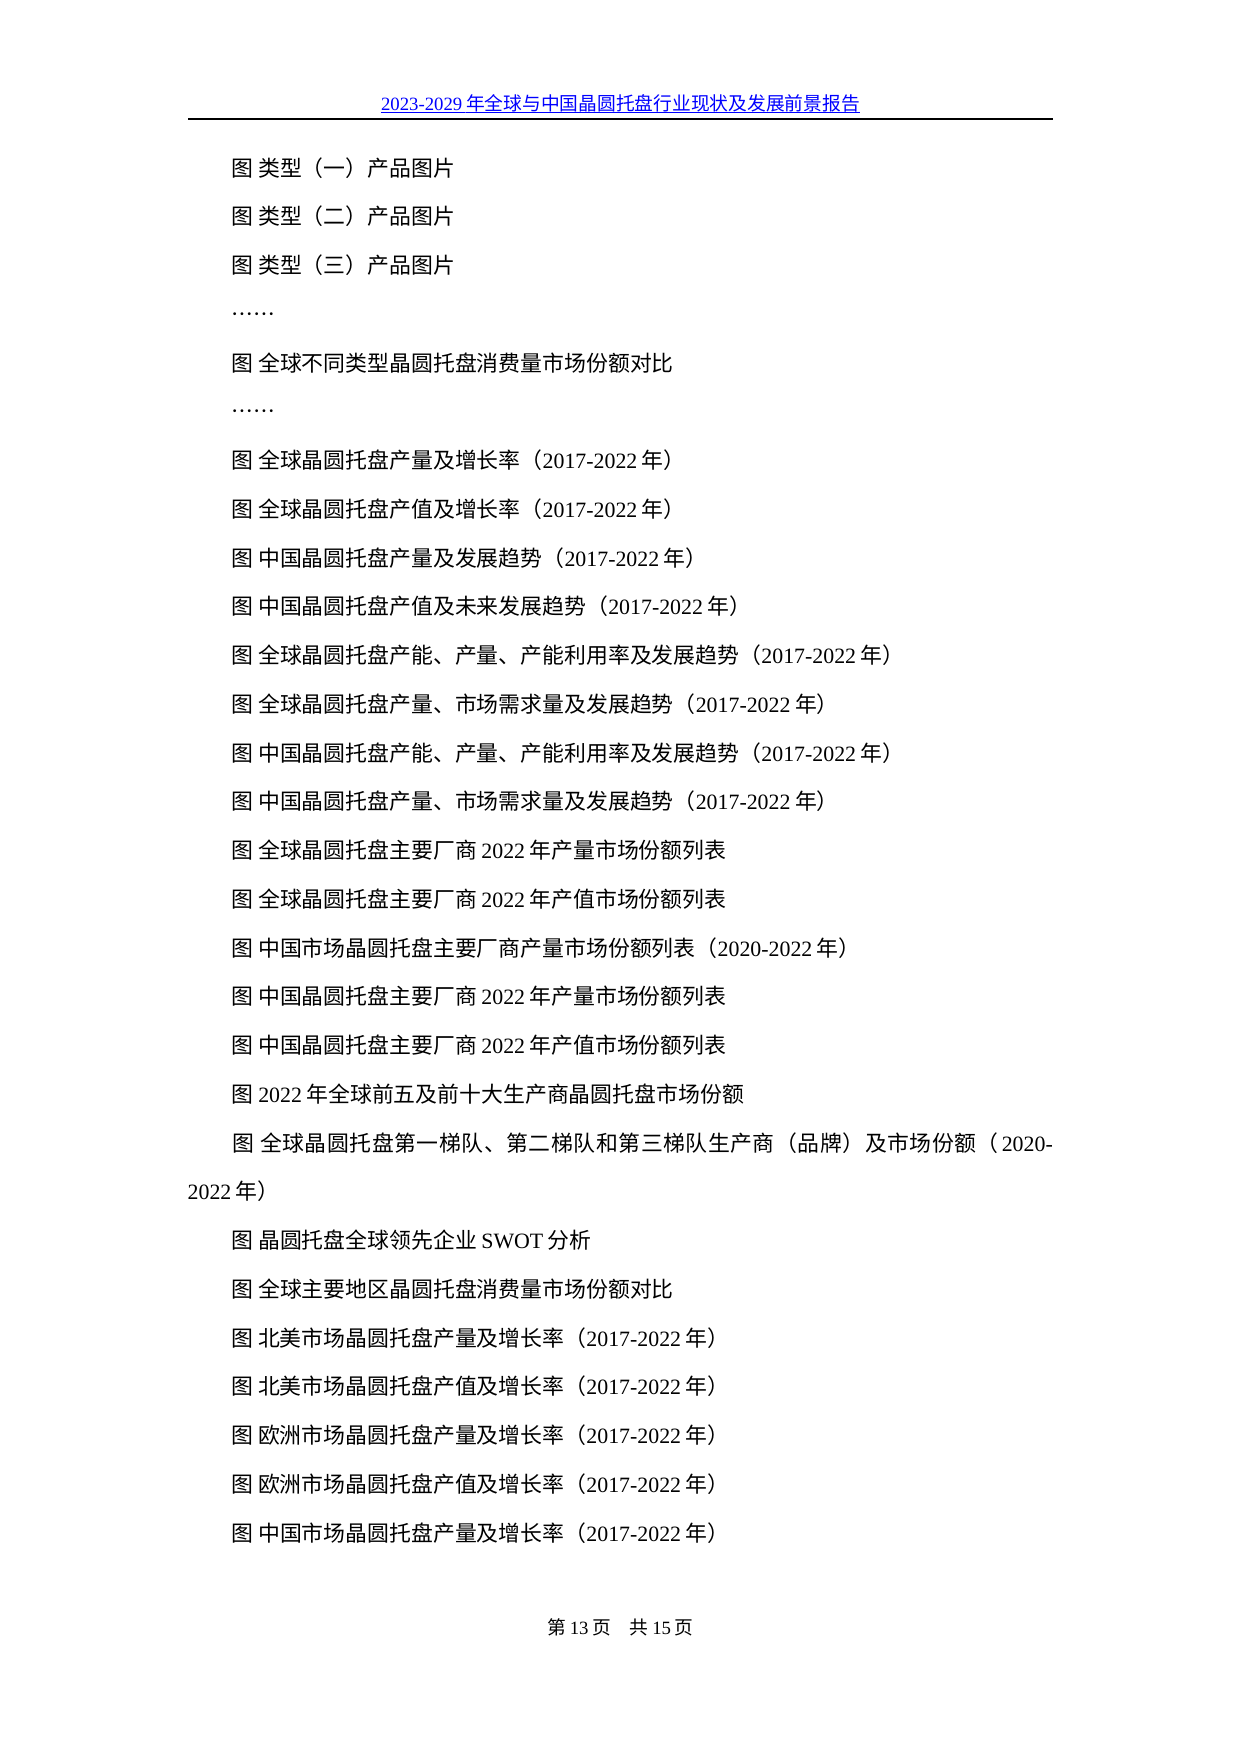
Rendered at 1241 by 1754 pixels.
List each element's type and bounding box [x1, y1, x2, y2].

text [187, 150, 1053, 1548]
